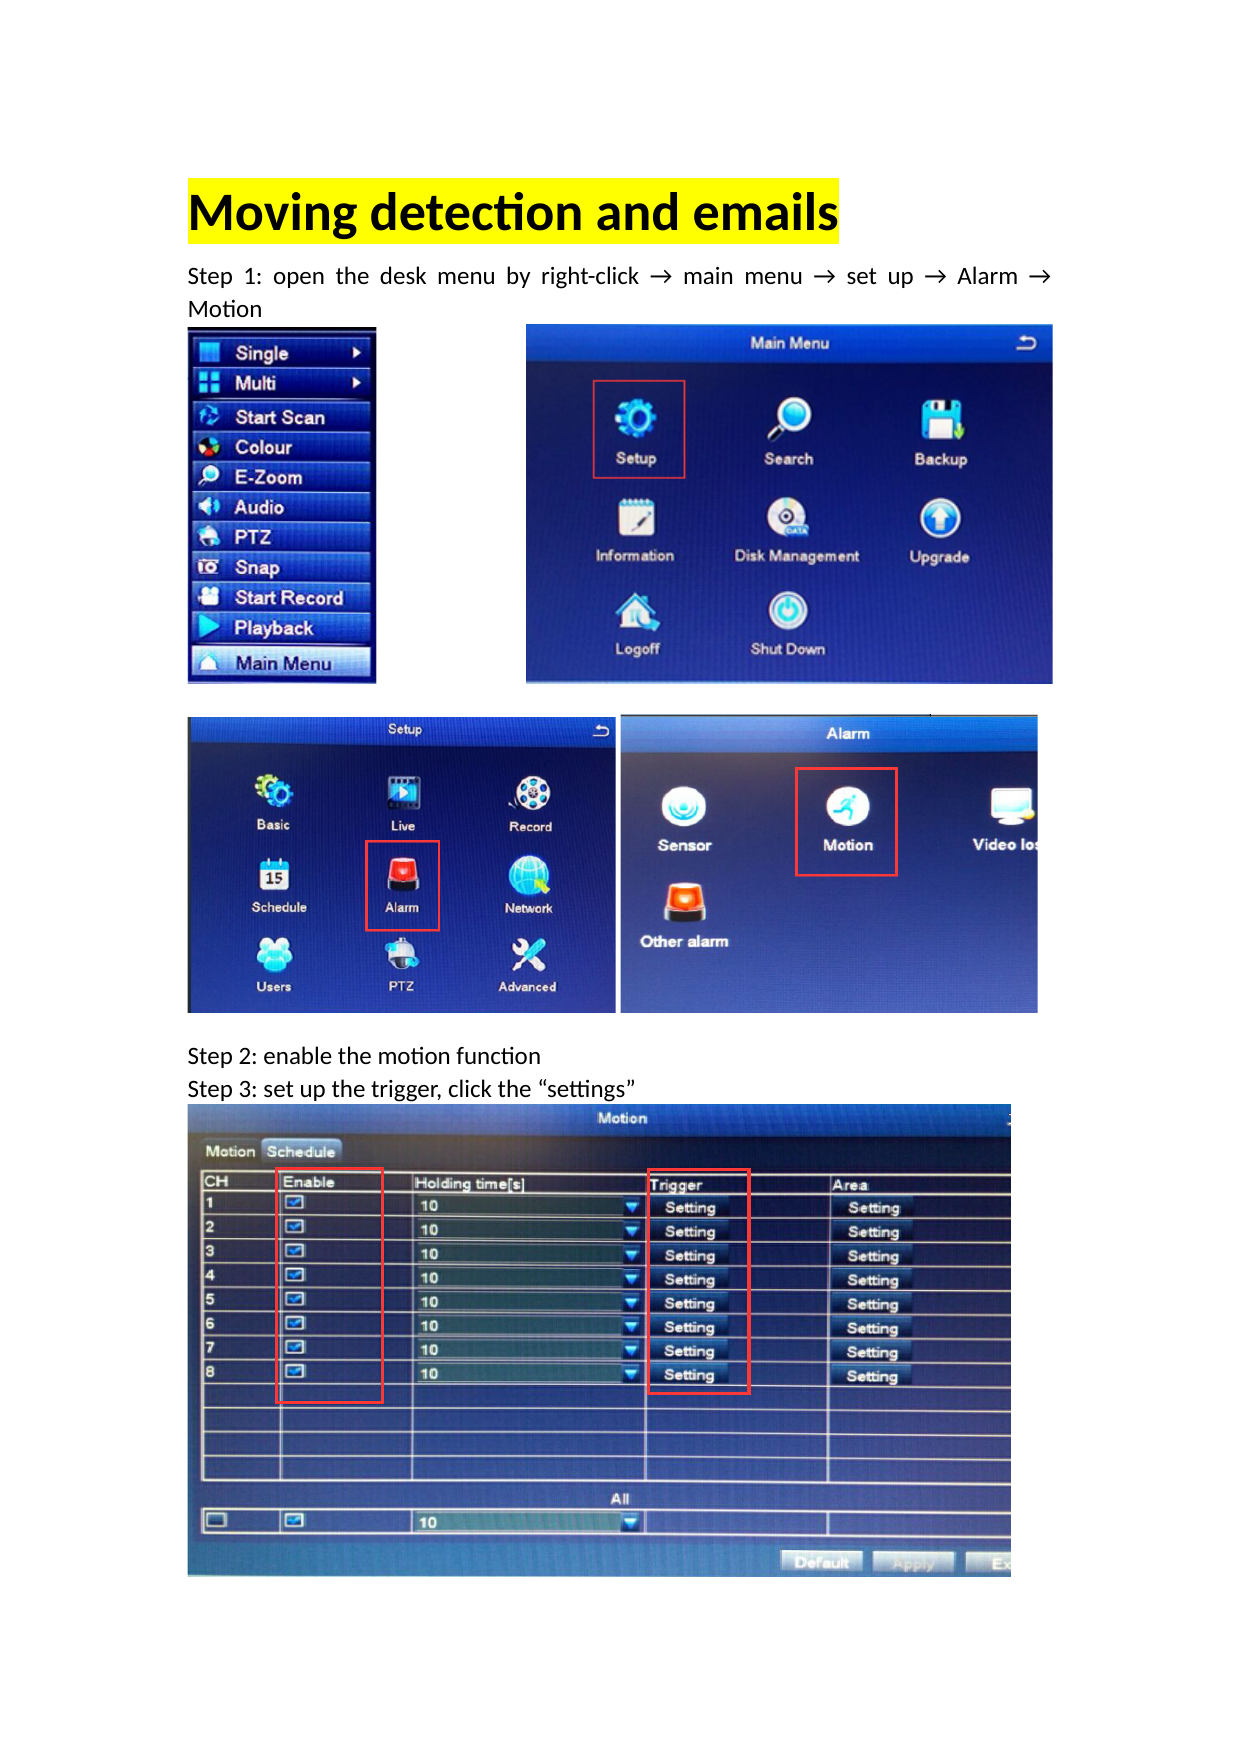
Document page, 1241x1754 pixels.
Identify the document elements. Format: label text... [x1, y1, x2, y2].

text Moving detection and emails [187, 162, 1053, 259]
picture [526, 324, 1053, 684]
text Step 3: set up the trigger, click the “settings” [187, 1072, 1053, 1104]
text Step 1: open the desk menu by right-click → main menu → set up → Alarm → Motion [187, 259, 1053, 324]
picture [187, 327, 377, 684]
picture [187, 1104, 1011, 1577]
text Step 2: enable the motion function [187, 1039, 1053, 1072]
picture [187, 717, 616, 1013]
picture [620, 714, 1038, 1013]
